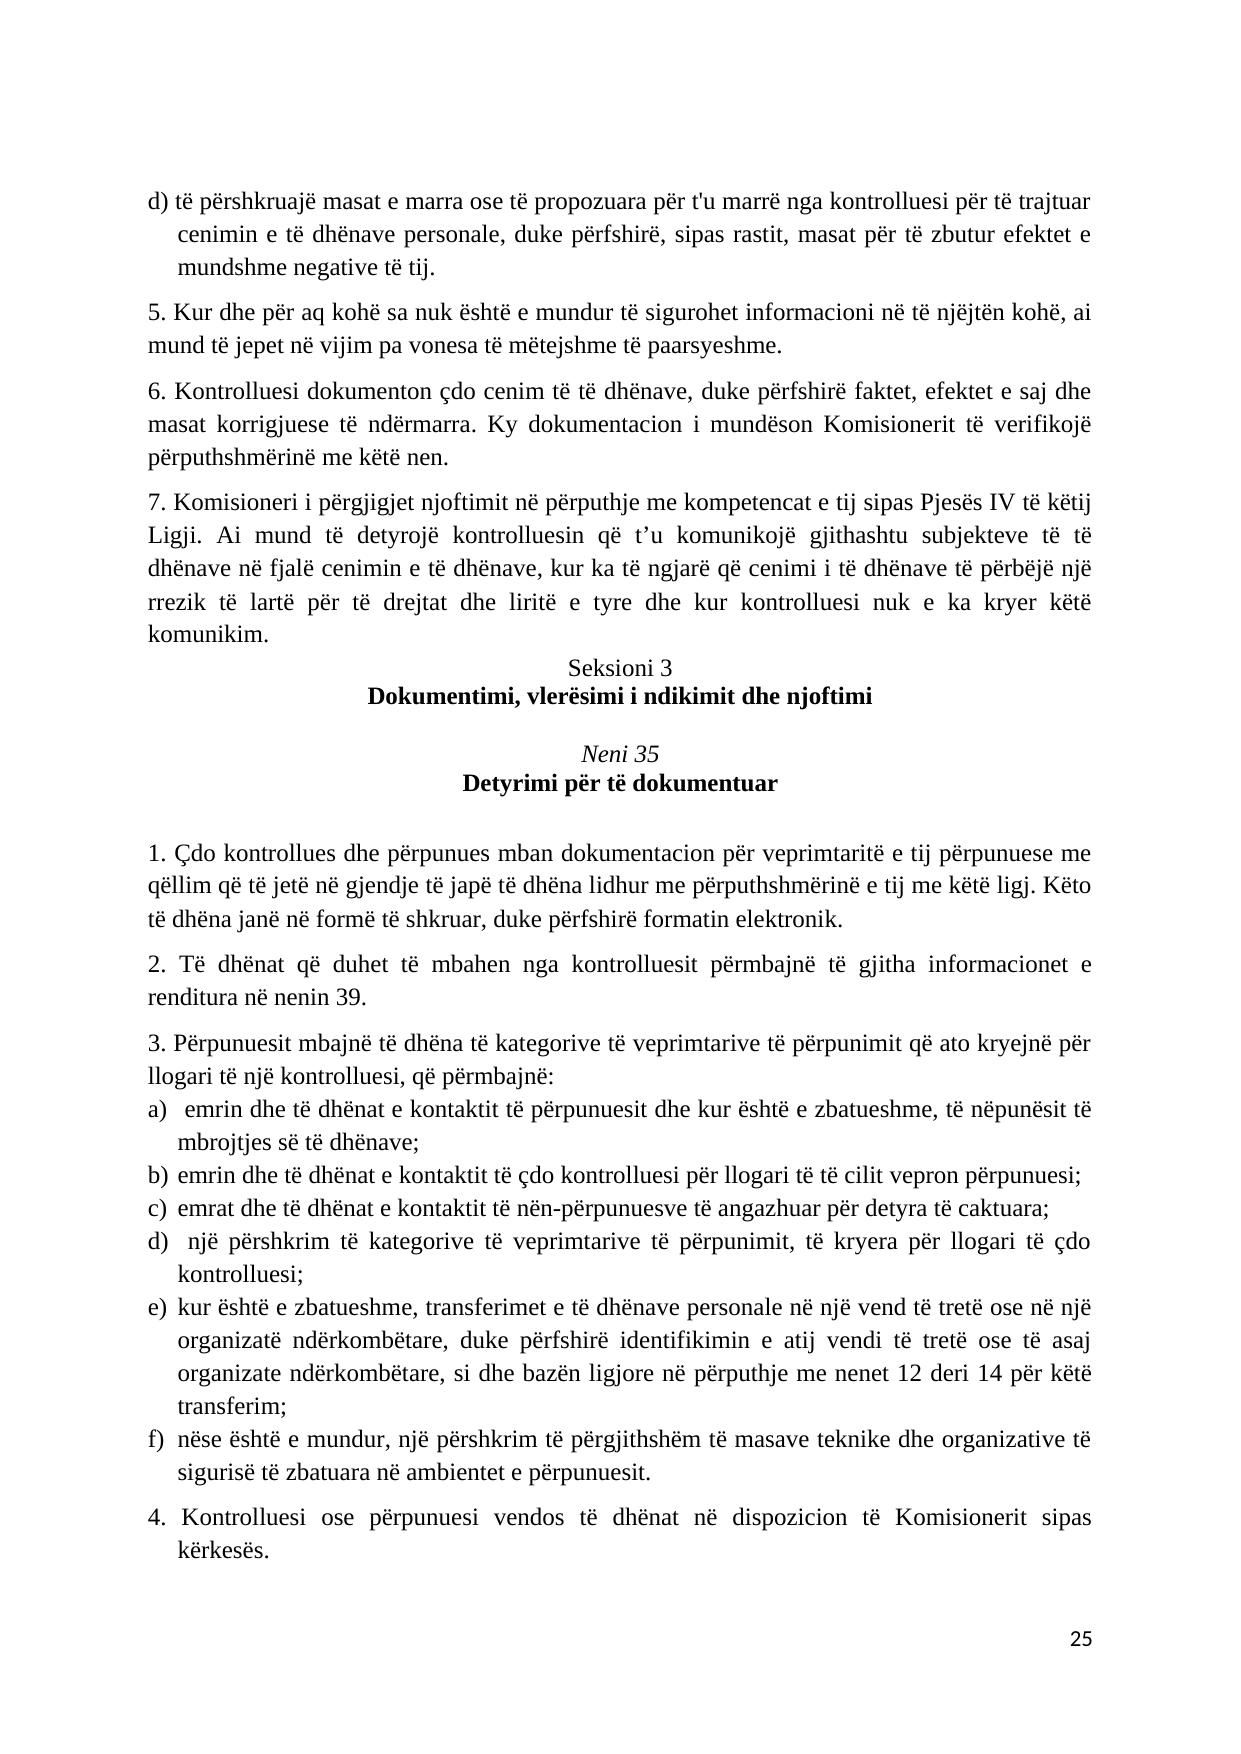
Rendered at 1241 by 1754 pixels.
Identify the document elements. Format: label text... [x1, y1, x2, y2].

text 3. Përpunuesit mbajnë të dhëna të kategorive të veprimtarive të përpunimit që ato kryejnë për llogari të një kontrolluesi, që përmbajnë: [148, 1028, 1093, 1089]
text 2. Të dhënat që duhet të mbahen nga kontrolluesit përmbajnë të gjitha informacionet e renditura në nenin 39. [148, 949, 1093, 1011]
text b) emrin dhe të dhënat e kontaktit të çdo kontrolluesi për llogari të të cilit vepron përpunuesi; [148, 1160, 1093, 1188]
text Dokumentimi, vlerësimi i ndikimit dhe njoftimi [148, 681, 1093, 710]
text d) një përshkrim të kategorive të veprimtarive të përpunimit, të kryera për llogari të çdo kontrolluesi; [148, 1226, 1093, 1288]
text a) emrin dhe të dhënat e kontaktit të përpunuesit dhe kur është e zbatueshme, të nëpunësit të mbrojtjes së të dhënave; [148, 1094, 1093, 1156]
text Seksioni 3 [148, 653, 1093, 681]
text 4. Kontrolluesi ose përpunuesi vendos të dhënat në dispozicion të Komisionerit sipas kërkesës. [148, 1502, 1093, 1564]
text f) nëse është e mundur, një përshkrim të përgjithshëm të masave teknike dhe organizative të sigurisë të zbatuara në ambientet e përpunuesit. [148, 1424, 1093, 1486]
text d) të përshkruajë masat e marra ose të propozuara për t'u marrë nga kontrolluesi për të trajtuar cenimin e të dhënave personale, duke përfshirë, sipas rastit, masat për të zbutur efektet e mundshme negative të tij. [148, 186, 1093, 281]
text 5. Kur dhe për aq kohë sa nuk është e mundur të sigurohet informacioni në të njëjtën kohë, ai mund të jepet në vijim pa vonesa të mëtejshme të paarsyeshme. [148, 297, 1093, 359]
text c) emrat dhe të dhënat e kontaktit të nën-përpunuesve të angazhuar për detyra të caktuara; [148, 1193, 1093, 1222]
text 6. Kontrolluesi dokumenton çdo cenim të të dhënave, duke përfshirë faktet, efektet e saj dhe masat korrigjuese të ndërmarra. Ky dokumentacion i mundëson Komisionerit të verifikojë përputhshmërinë me këtë nen. [148, 376, 1093, 471]
text 1. Çdo kontrollues dhe përpunues mban dokumentacion për veprimtaritë e tij përpunuese me qëllim që të jetë në gjendje të japë të dhëna lidhur me përputhshmërinë e tij me këtë ligj. Këto të dhëna janë në formë të shkruar, duke përfshirë formatin elektronik. [148, 838, 1093, 932]
text 7. Komisioneri i përgjigjet njoftimit në përputhje me kompetencat e tij sipas Pjesës IV të këtij Ligji. Ai mund të detyrojë kontrolluesin që t’u komunikojë gjithashtu subjekteve të të dhënave në fjalë cenimin e të dhënave, kur ka të ngjarë që cenimi i të dhënave të përbëjë një rrezik të lartë për të drejtat dhe liritë e tyre dhe kur kontrolluesi nuk e ka kryer këtë komunikim. [148, 487, 1093, 648]
text e) kur është e zbatueshme, transferimet e të dhënave personale në një vend të tretë ose në një organizatë ndërkombëtare, duke përfshirë identifikimin e atij vendi të tretë ose të asaj organizate ndërkombëtare, si dhe bazën ligjore në përputhje me nenet 12 deri 14 për këtë transferim; [148, 1292, 1093, 1420]
text Neni 35 [148, 739, 1093, 768]
text Detyrimi për të dokumentuar [148, 768, 1093, 796]
